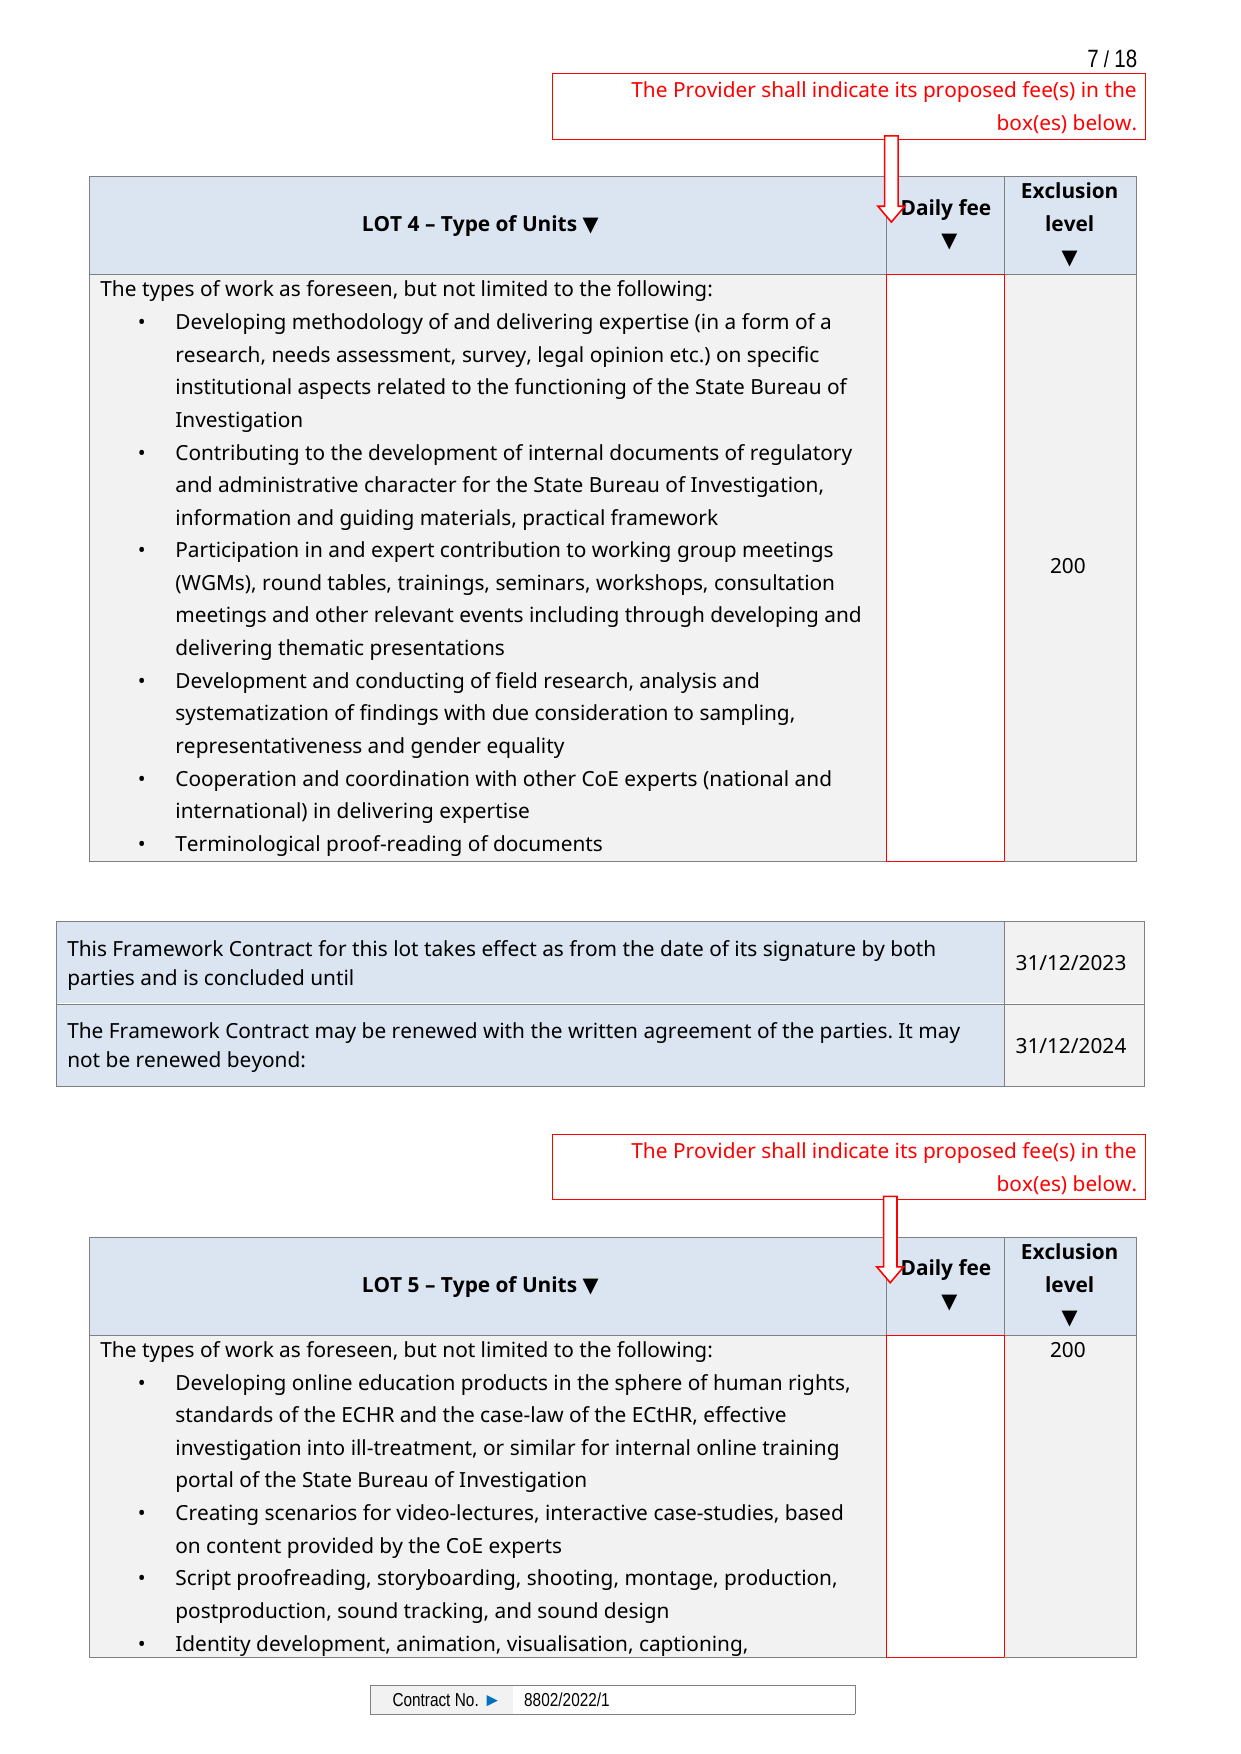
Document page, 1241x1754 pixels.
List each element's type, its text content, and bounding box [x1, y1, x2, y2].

table_cell [887, 275, 1004, 861]
text The Provider shall indicate its proposed fee(s) in the box(es) below. [553, 1135, 1145, 1199]
text The Provider shall indicate its proposed fee(s) in the box(es) below. [553, 74, 1145, 139]
table_header [1005, 922, 1144, 1003]
table_header Daily fee ▼ [887, 1238, 1004, 1335]
table_cell 200 [1005, 275, 1136, 861]
table_cell The types of work as foreseen, but not limited to the following: Developing methodology of and delivering expertise (in a form of a research, needs assessment, survey, legal opinion etc.) on specific institutional aspects related to the functioning of the State Bureau of Investigation Contributing to the development of internal documents of regulatory and administrative character for the State Bureau of Investigation, information and guiding materials, practical framework Participation in and expert contribution to working group meetings (WGMs), round tables, trainings, seminars, workshops, consultation meetings and other relevant events including through developing and delivering thematic presentations Development and conducting of field research, analysis and systematization of findings with due consideration to sampling, representativeness and gender equality Cooperation and coordination with other CoE experts (national and international) in delivering expertise Terminological proof-reading of documents [90, 275, 886, 861]
table_header LOT 5 – Type of Units ▼ [90, 1238, 886, 1335]
table_header Exclusion level ▼ [1005, 177, 1136, 274]
table_cell 200 [1005, 1336, 1136, 1657]
table_cell The Framework Contract may be renewed with the written agreement of the parties. It may not be renewed beyond: [57, 1005, 1004, 1086]
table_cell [90, 1336, 886, 1657]
table_header Exclusion level ▼ [1005, 1238, 1136, 1335]
table_cell [1005, 1005, 1144, 1086]
table_header LOT 4 – Type of Units ▼ [90, 177, 886, 274]
table_header Daily fee ▼ [887, 177, 1004, 274]
table_cell [887, 1336, 1004, 1657]
table_header This Framework Contract for this lot takes effect as from the date of its signature by both parties and is concluded until [57, 922, 1004, 1003]
